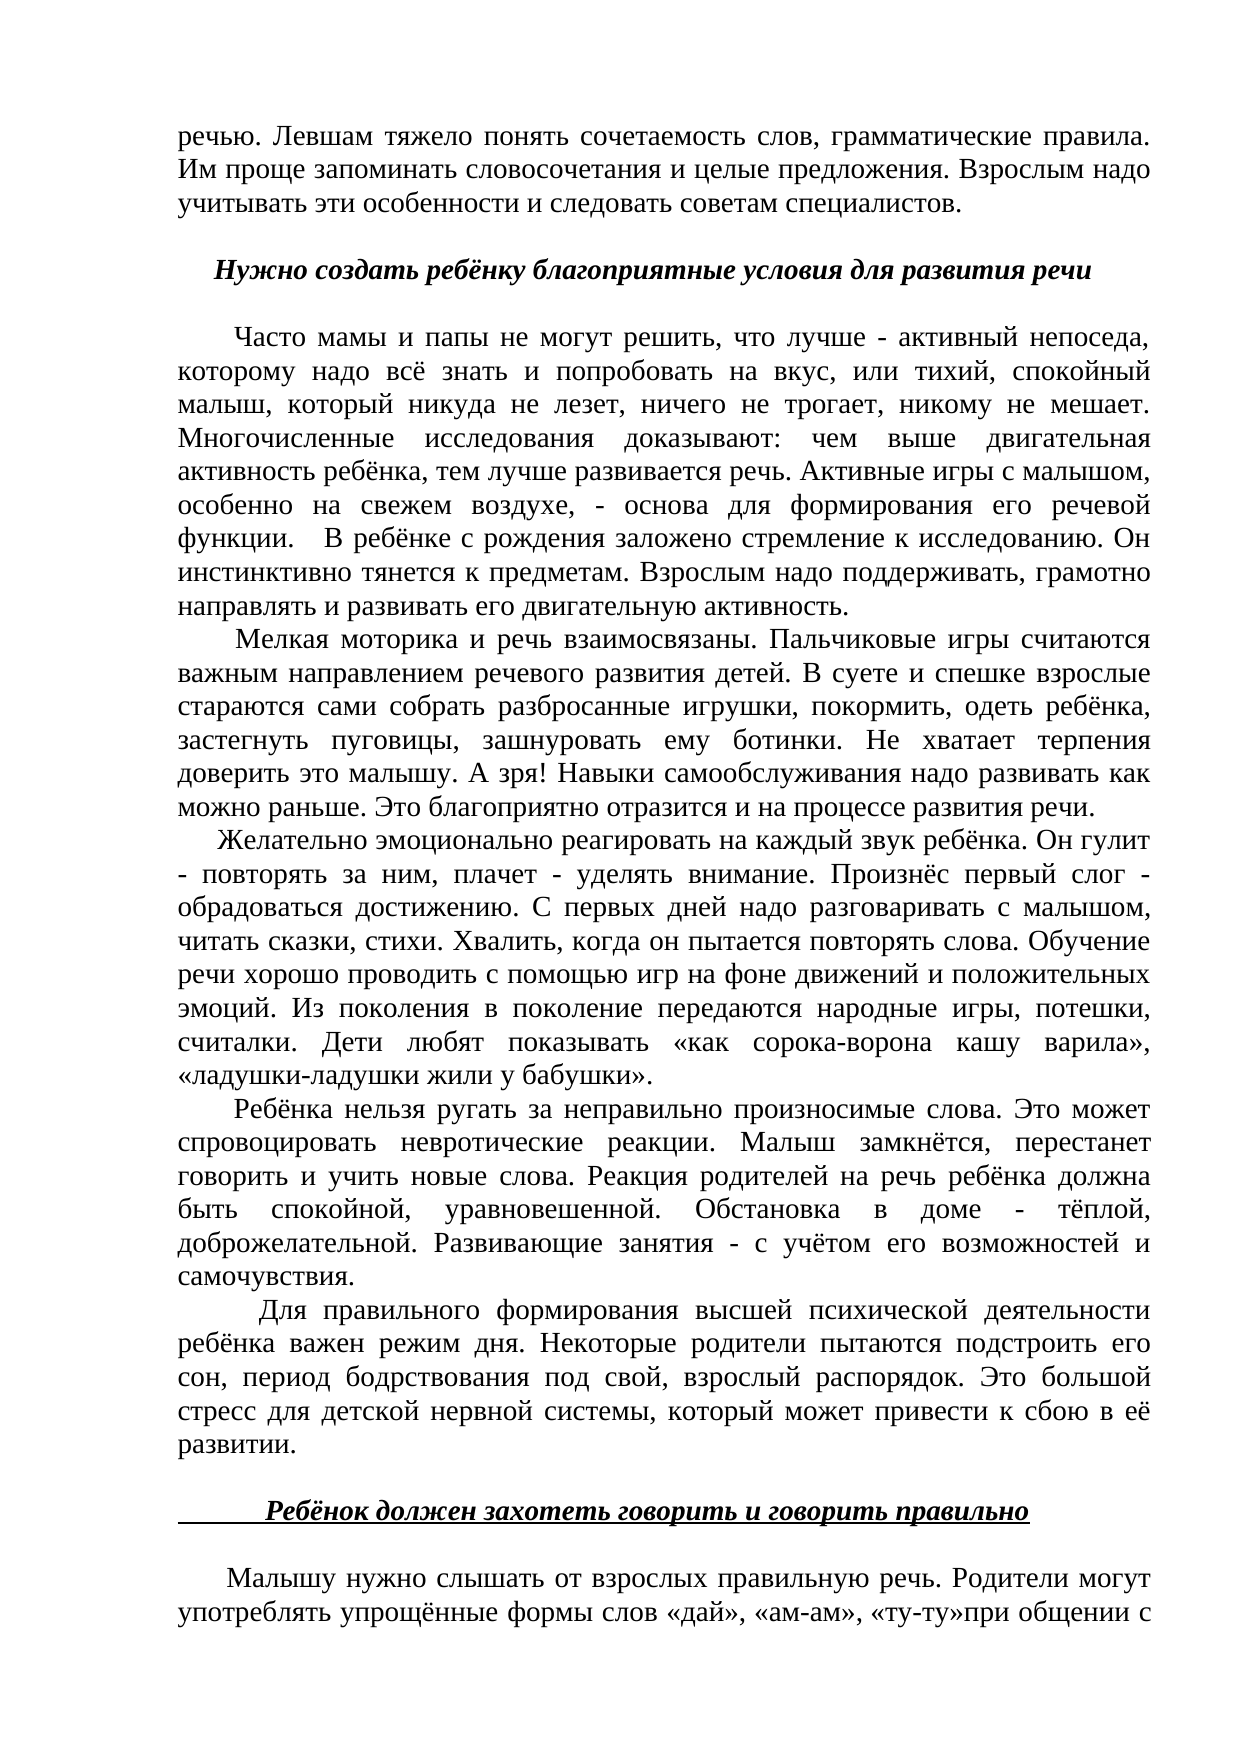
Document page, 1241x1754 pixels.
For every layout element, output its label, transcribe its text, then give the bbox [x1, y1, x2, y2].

text Ребёнка нельзя ругать за неправильно произносимые слова. Это может спровоцировать невротические реакции. Малыш замкнётся, перестанет говорить и учить новые слова. Реакция родителей на речь ребёнка должна быть спокойной, уравновешенной. Обстановка в доме - тёплой, доброжелательной. Развивающие занятия - с учётом его возможностей и самочувствия. [177, 1091, 1152, 1292]
text Для правильного формирования высшей психической деятельности ребёнка важен режим дня. Некоторые родители пытаются подстроить его сон, период бодрствования под свой, взрослый распорядок. Это большой стресс для детской нервной системы, который может привести к сбою в её развитии. [177, 1292, 1152, 1460]
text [177, 118, 1152, 219]
text Часто мамы и папы не могут решить, что лучше - активный непоседа, которому надо всё знать и попробовать на вкус, или тихий, спокойный малыш, который никуда не лезет, ничего не трогает, никому не мешает. Многочисленные исследования доказывают: чем выше двигательная активность ребёнка, тем лучше развивается речь. Активные игры с малышом, особенно на свежем воздухе, - основа для формирования его речевой функции. В ребёнке с рождения заложено стремление к исследованию. Он инстинктивно тянется к предметам. Взрослым надо поддерживать, грамотно направлять и развивать его двигательную активность. [177, 319, 1152, 621]
text Мелкая моторика и речь взаимосвязаны. Пальчиковые игры считаются важным направлением речевого развития детей. В суете и спешке взрослые стараются сами собрать разбросанные игрушки, покормить, одеть ребёнка, застегнуть пуговицы, зашнуровать ему ботинки. Не хватает терпения доверить это малышу. А зря! Навыки самообслуживания надо развивать как можно раньше. Это благоприятно отразится и на процессе развития речи. [177, 621, 1152, 822]
text Нужно создать ребёнку благоприятные условия для развития речи [177, 219, 1152, 286]
text Ребёнок должен захотеть говорить и говорить правильно [177, 1460, 1152, 1527]
text Желательно эмоционально реагировать на каждый звук ребёнка. Он гулит - повторять за ним, плачет - уделять внимание. Произнёс первый слог - обрадоваться достижению. С первых дней надо разговаривать с малышом, читать сказки, стихи. Хвалить, когда он пытается повторять слова. Обучение речи хорошо проводить с помощью игр на фоне движений и положительных эмоций. Из поколения в поколение передаются народные игры, потешки, считалки. Дети любят показывать «как сорока-ворона кашу варила», «ладушки-ладушки жили у бабушки». [177, 822, 1152, 1091]
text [177, 1560, 1152, 1627]
